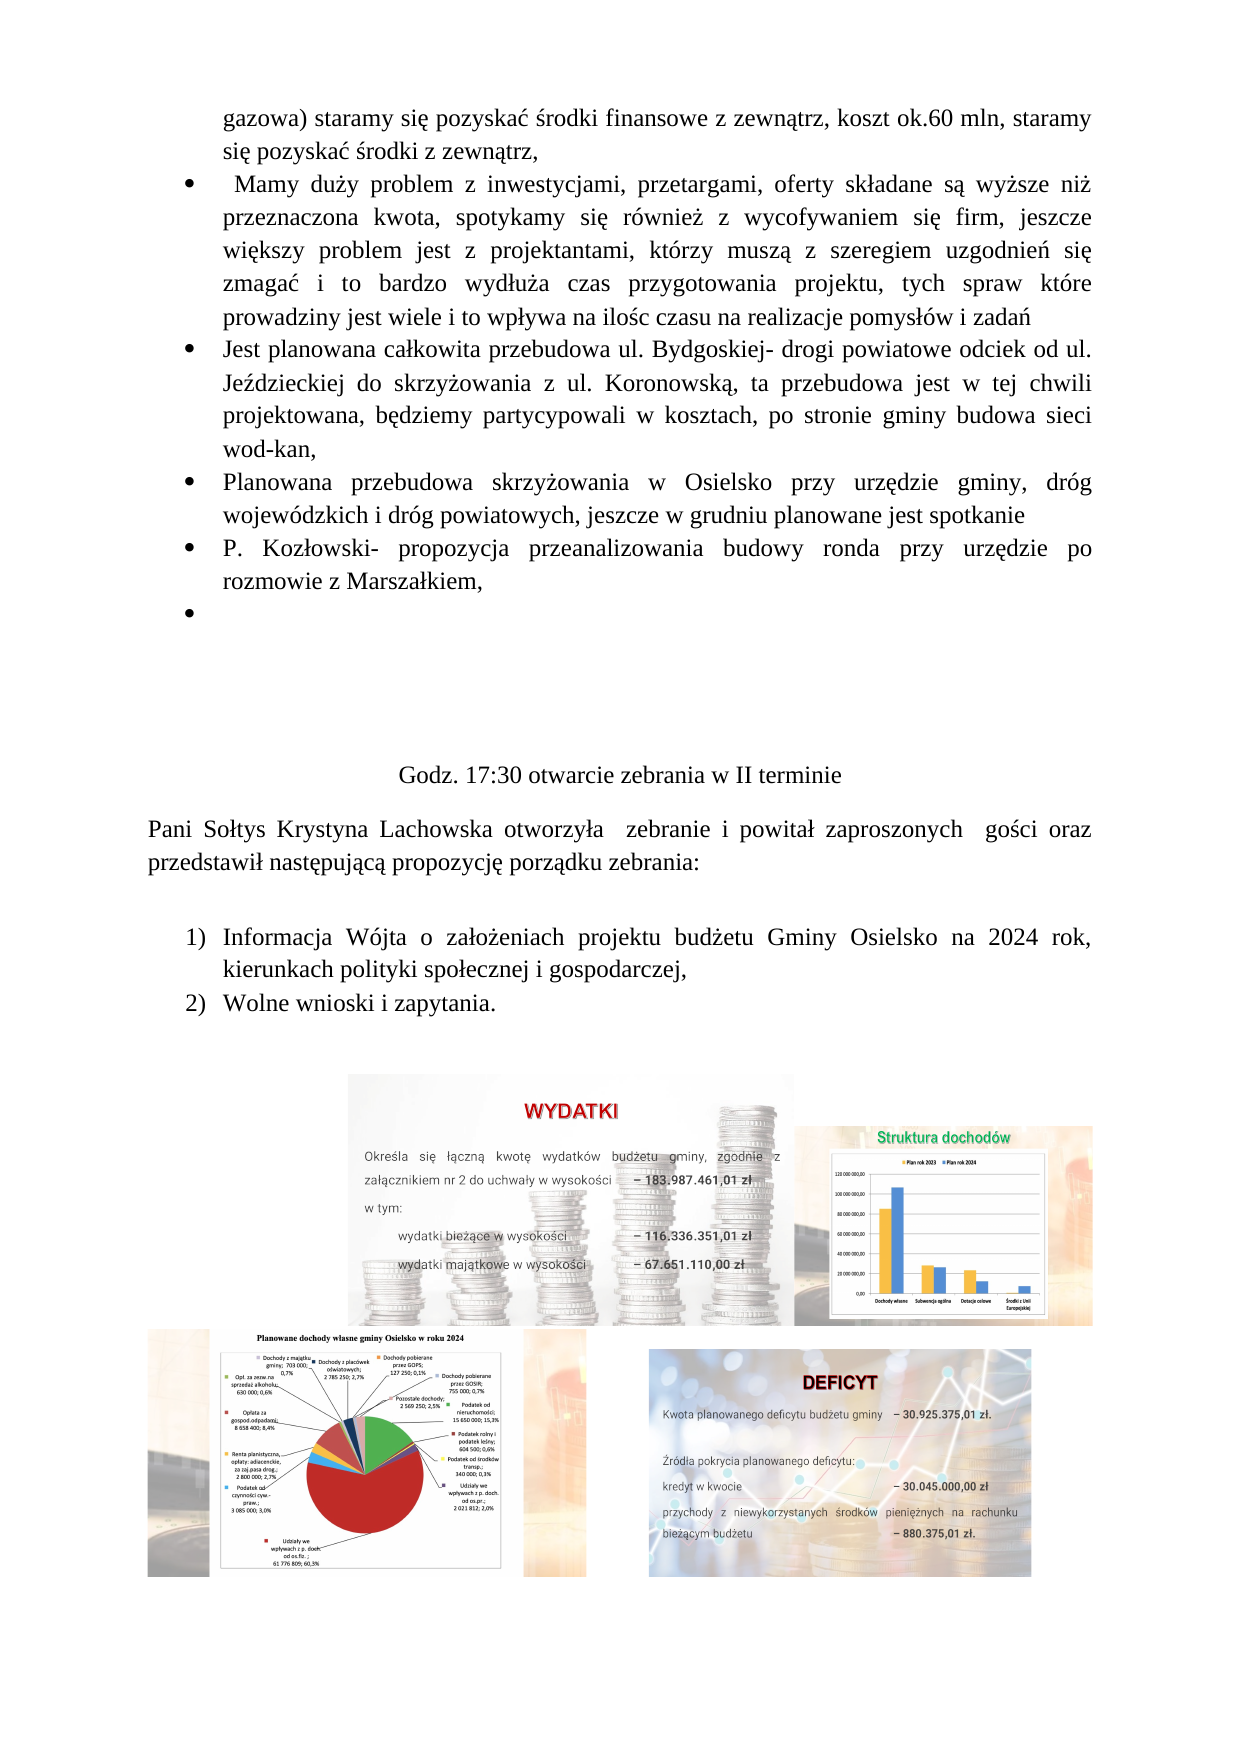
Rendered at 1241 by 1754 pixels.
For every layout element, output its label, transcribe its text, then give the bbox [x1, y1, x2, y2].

list Wolne wnioski i zapytania. [185, 988, 1093, 1016]
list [185, 103, 1093, 165]
list Informacja Wójta o założeniach projektu budżetu Gminy Osielsko na 2024 rok, kierunkach polityki społecznej i gospodarczej, [185, 922, 1093, 983]
list Jest planowana całkowita przebudowa ul. Bydgoskiej- drogi powiatowe odciek od ul. Jeździeckiej do skrzyżowania z ul. Koronowską, ta przebudowa jest w tej chwili projektowana, będziemy partycypowali w kosztach, po stronie gminy budowa sieci wod-kan, [185, 334, 1093, 462]
text Godz. 17:30 otwarcie zebrania w II terminie [148, 760, 1093, 789]
list P. Kozłowski- propozycja przeanalizowania budowy ronda przy urzędzie po rozmowie z Marszałkiem, [185, 533, 1093, 594]
text Pani Sołtys Krystyna Lachowska otworzyła zebranie i powitał zaproszonych gości oraz przedstawił następującą propozycję porządku zebrania: [148, 814, 1093, 876]
list Planowana przebudowa skrzyżowania w Osielsko przy urzędzie gminy, dróg wojewódzkich i dróg powiatowych, jeszcze w grudniu planowane jest spotkanie [185, 467, 1093, 528]
picture [147, 1329, 587, 1577]
picture [347, 1074, 1093, 1326]
list Mamy duży problem z inwestycjami, przetargami, oferty składane są wyższe niż przeznaczona kwota, spotykamy się również z wycofywaniem się firm, jeszcze większy problem jest z projektantami, którzy muszą z szeregiem uzgodnień się zmagać i to bardzo wydłuża czas przygotowania projektu, tych spraw które prowadziny jest wiele i to wpływa na ilośc czasu na realizacje pomysłów i zadań [185, 169, 1093, 330]
picture [648, 1349, 1032, 1577]
